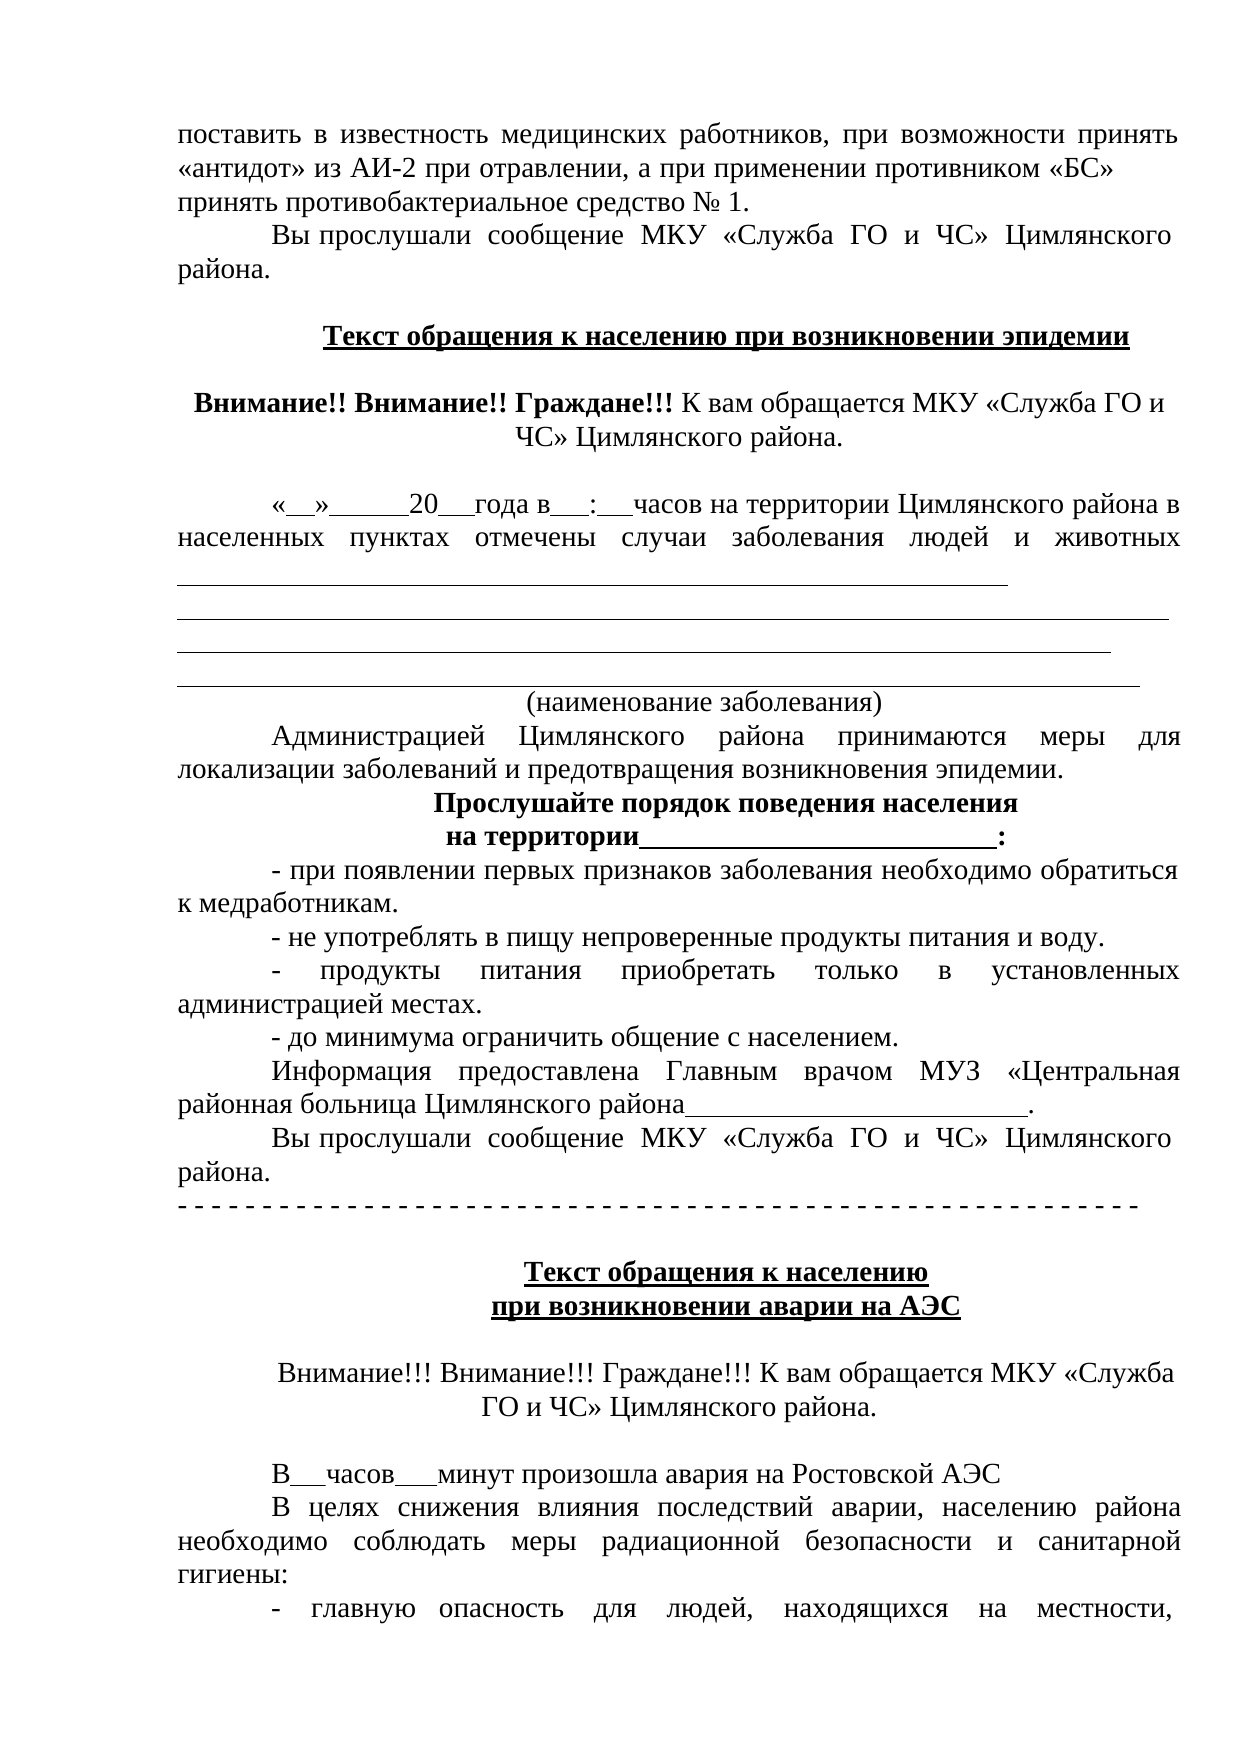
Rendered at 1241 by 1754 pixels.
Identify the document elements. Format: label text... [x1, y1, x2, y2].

subtitle Прослушайте порядок поведения населения на территории : [433, 785, 1019, 852]
list главную опасность для людей, находящихся на местности, [271, 1590, 1205, 1623]
text «антидот» из АИ-2 при отравлении, а при применении противником «БС» принять противобактериальное средство № 1. [177, 150, 1168, 217]
list при появлении первых признаков заболевания необходимо обратиться к медработникам. [177, 852, 1181, 919]
text Внимание!!! Внимание!!! Граждане!!! К вам обращается МКУ «Служба ГО и ЧС» Цимлянского района. [277, 1355, 1177, 1422]
text Информация предоставлена Главным врачом МУЗ «Центральная районная больница Цимлянского района . [177, 1053, 1181, 1120]
text поставить в известность медицинских работников, при возможности принять [177, 117, 1205, 150]
text Внимание!! Внимание!! Граждане!!! К вам обращается МКУ «Служба ГО и ЧС» Цимлянского района. [193, 385, 1166, 452]
list до минимума ограничить общение с населением. [271, 1019, 1205, 1053]
text Вы прослушали сообщение МКУ «Служба ГО и ЧС» Цимлянского [271, 1120, 1205, 1154]
text « » 20 года в : часов на территории Цимлянского района в населенных пунктах отмечены случаи заболевания людей и животных [177, 486, 1181, 553]
subtitle Текст обращения к населению при возникновении аварии на АЭС [491, 1254, 961, 1317]
text (наименование заболевания) [526, 679, 1205, 718]
text Администрацией Цимлянского района принимаются меры для локализации заболеваний и предотвращения возникновения эпидемии. [177, 718, 1181, 785]
list продукты питания приобретать только в установленных администрацией местах. [177, 952, 1181, 1019]
text В целях снижения влияния последствий аварии, населению района необходимо соблюдать меры радиационной безопасности и санитарной гигиены: [177, 1489, 1181, 1590]
list не употреблять в пищу непроверенные продукты питания и воду. [271, 919, 1205, 952]
text района. [177, 1154, 1205, 1187]
subtitle Текст обращения к населению при возникновении эпидемии [323, 318, 1205, 352]
text района. [177, 251, 1205, 284]
text В часов минут произошла авария на Ростовской АЭС [271, 1456, 1205, 1489]
text - - - - - - - - - - - - - - - - - - - - - - - - - - - - - - - - - - - - - - - - - - - - - - - - - - - - - - - - - [177, 1187, 1205, 1221]
text Вы прослушали сообщение МКУ «Служба ГО и ЧС» Цимлянского [271, 217, 1205, 251]
